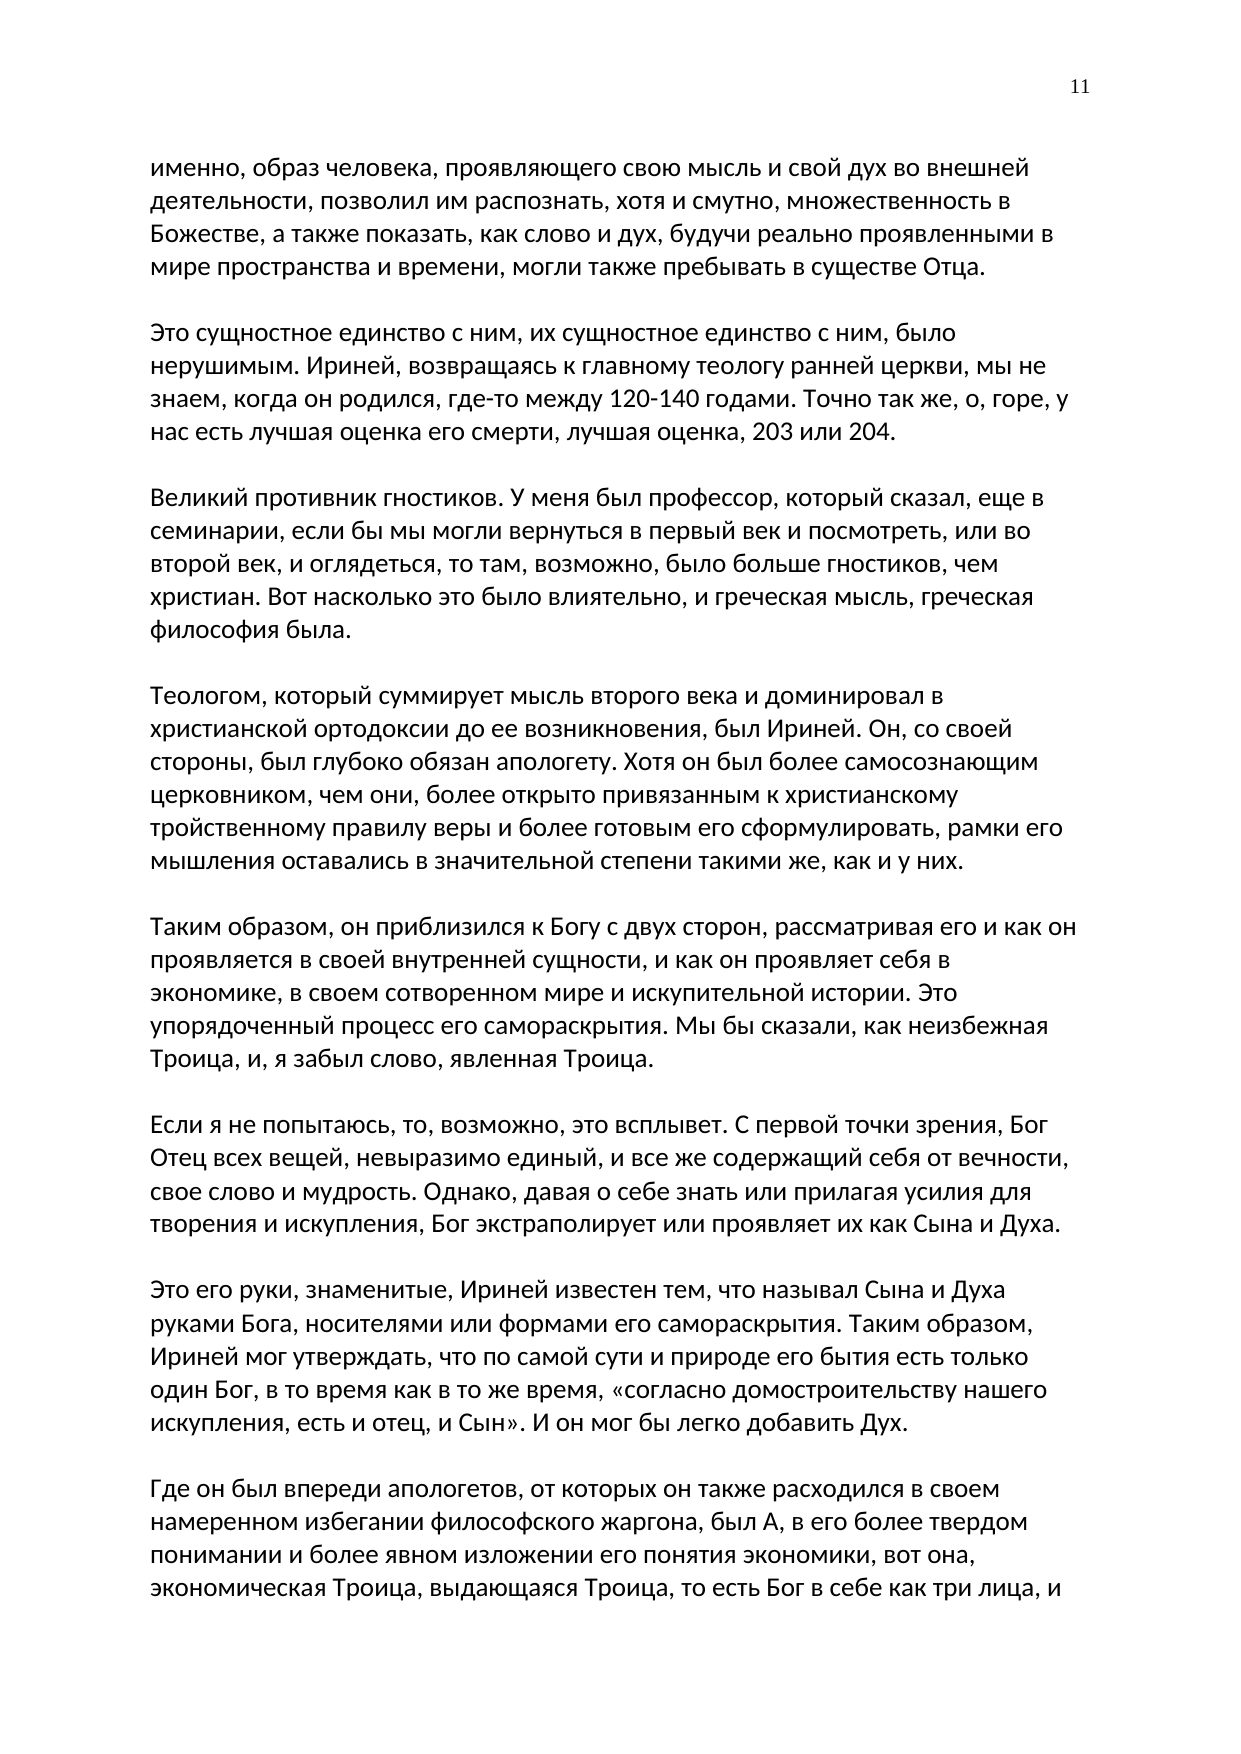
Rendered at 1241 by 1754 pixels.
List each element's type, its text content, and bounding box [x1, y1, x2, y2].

text Это его руки, знаменитые, Ириней известен тем, что называл Сына и Духа руками Бога, носителями или формами его самораскрытия. Таким образом, Ириней мог утверждать, что по самой сути и природе его бытия есть только один Бог, в то время как в то же время, «согласно домостроительству нашего искупления, есть и отец, и Сын». И он мог бы легко добавить Дух. [150, 1273, 1090, 1438]
text Таким образом, он приблизился к Богу с двух сторон, рассматривая его и как он проявляется в своей внутренней сущности, и как он проявляет себя в экономике, в своем сотворенном мире и искупительной истории. Это упорядоченный процесс его самораскрытия. Мы бы сказали, как неизбежная Троица, и, я забыл слово, явленная Троица. [150, 909, 1090, 1074]
text Теологом, который суммирует мысль второго века и доминировал в христианской ортодоксии до ее возникновения, был Ириней. Он, со своей стороны, был глубоко обязан апологету. Хотя он был более самосознающим церковником, чем они, более открыто привязанным к христианскому тройственному правилу веры и более готовым его сформулировать, рамки его мышления оставались в значительной степени такими же, как и у них. [150, 678, 1090, 876]
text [150, 150, 1090, 282]
text Великий противник гностиков. У меня был профессор, который сказал, еще в семинарии, если бы мы могли вернуться в первый век и посмотреть, или во второй век, и оглядеться, то там, возможно, было больше гностиков, чем христиан. Вот насколько это было влиятельно, и греческая мысль, греческая философия была. [150, 480, 1090, 645]
text Это сущностное единство с ним, их сущностное единство с ним, было нерушимым. Ириней, возвращаясь к главному теологу ранней церкви, мы не знаем, когда он родился, где-то между 120-140 годами. Точно так же, о, горе, у нас есть лучшая оценка его смерти, лучшая оценка, 203 или 204. [150, 315, 1090, 447]
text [150, 1471, 1090, 1603]
text Если я не попытаюсь, то, возможно, это всплывет. С первой точки зрения, Бог Отец всех вещей, невыразимо единый, и все же содержащий себя от вечности, свое слово и мудрость. Однако, давая о себе знать или прилагая усилия для творения и искупления, Бог экстраполирует или проявляет их как Сына и Духа. [150, 1108, 1090, 1240]
